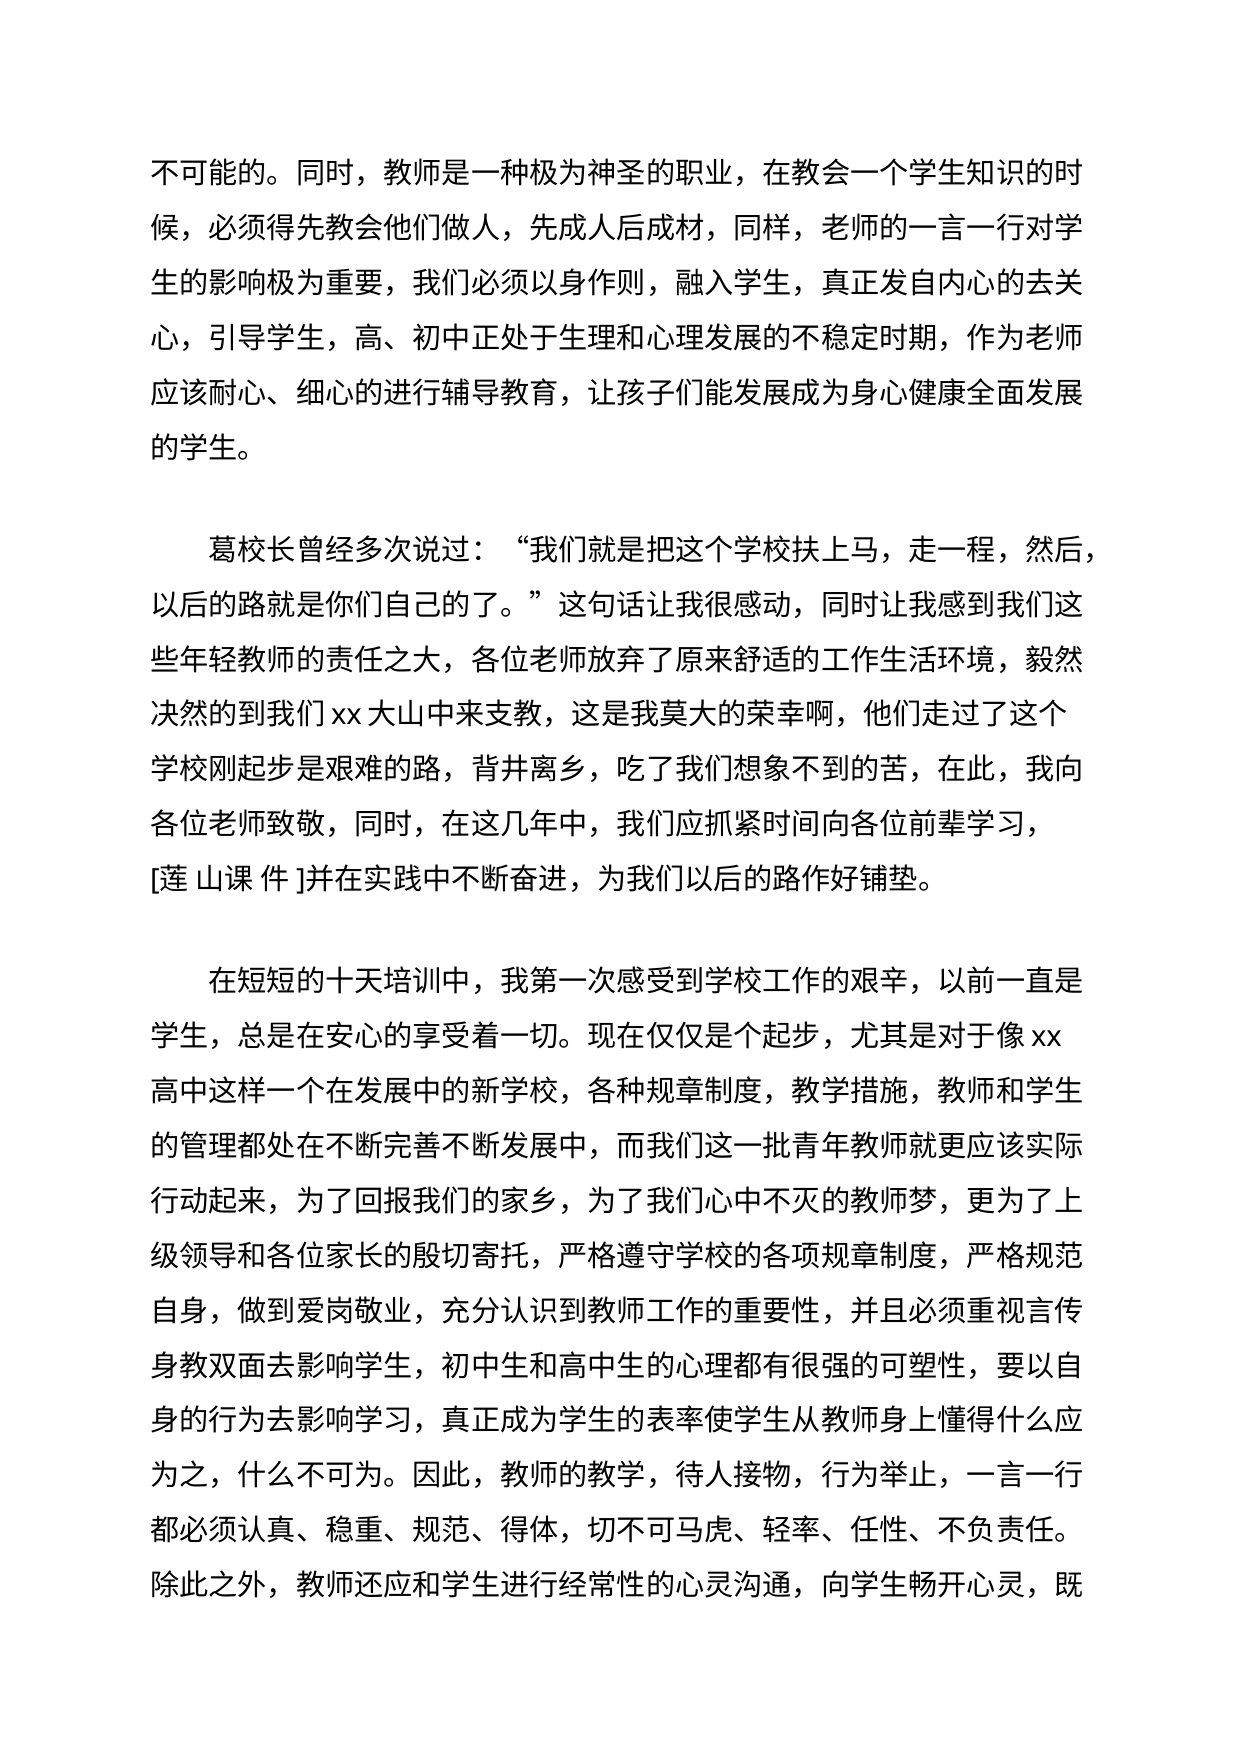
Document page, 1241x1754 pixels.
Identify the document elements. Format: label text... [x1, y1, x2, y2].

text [150, 958, 1090, 1604]
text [150, 150, 1090, 467]
text 葛校长曾经多次说过：“我们就是把这个学校扶上马，走一程，然后，以后的路就是你们自己的了。”这句话让我很感动，同时让我感到我们这些年轻教师的责任之大，各位老师放弃了原来舒适的工作生活环境，毅然决然的到我们xx大山中来支教，这是我莫大的荣幸啊，他们走过了这个学校刚起步是艰难的路，背井离乡，吃了我们想象不到的苦，在此，我向各位老师致敬，同时，在这几年中，我们应抓紧时间向各位前辈学习，[莲 山课 件 ]并在实践中不断奋进，为我们以后的路作好铺垫。 [150, 526, 1090, 898]
